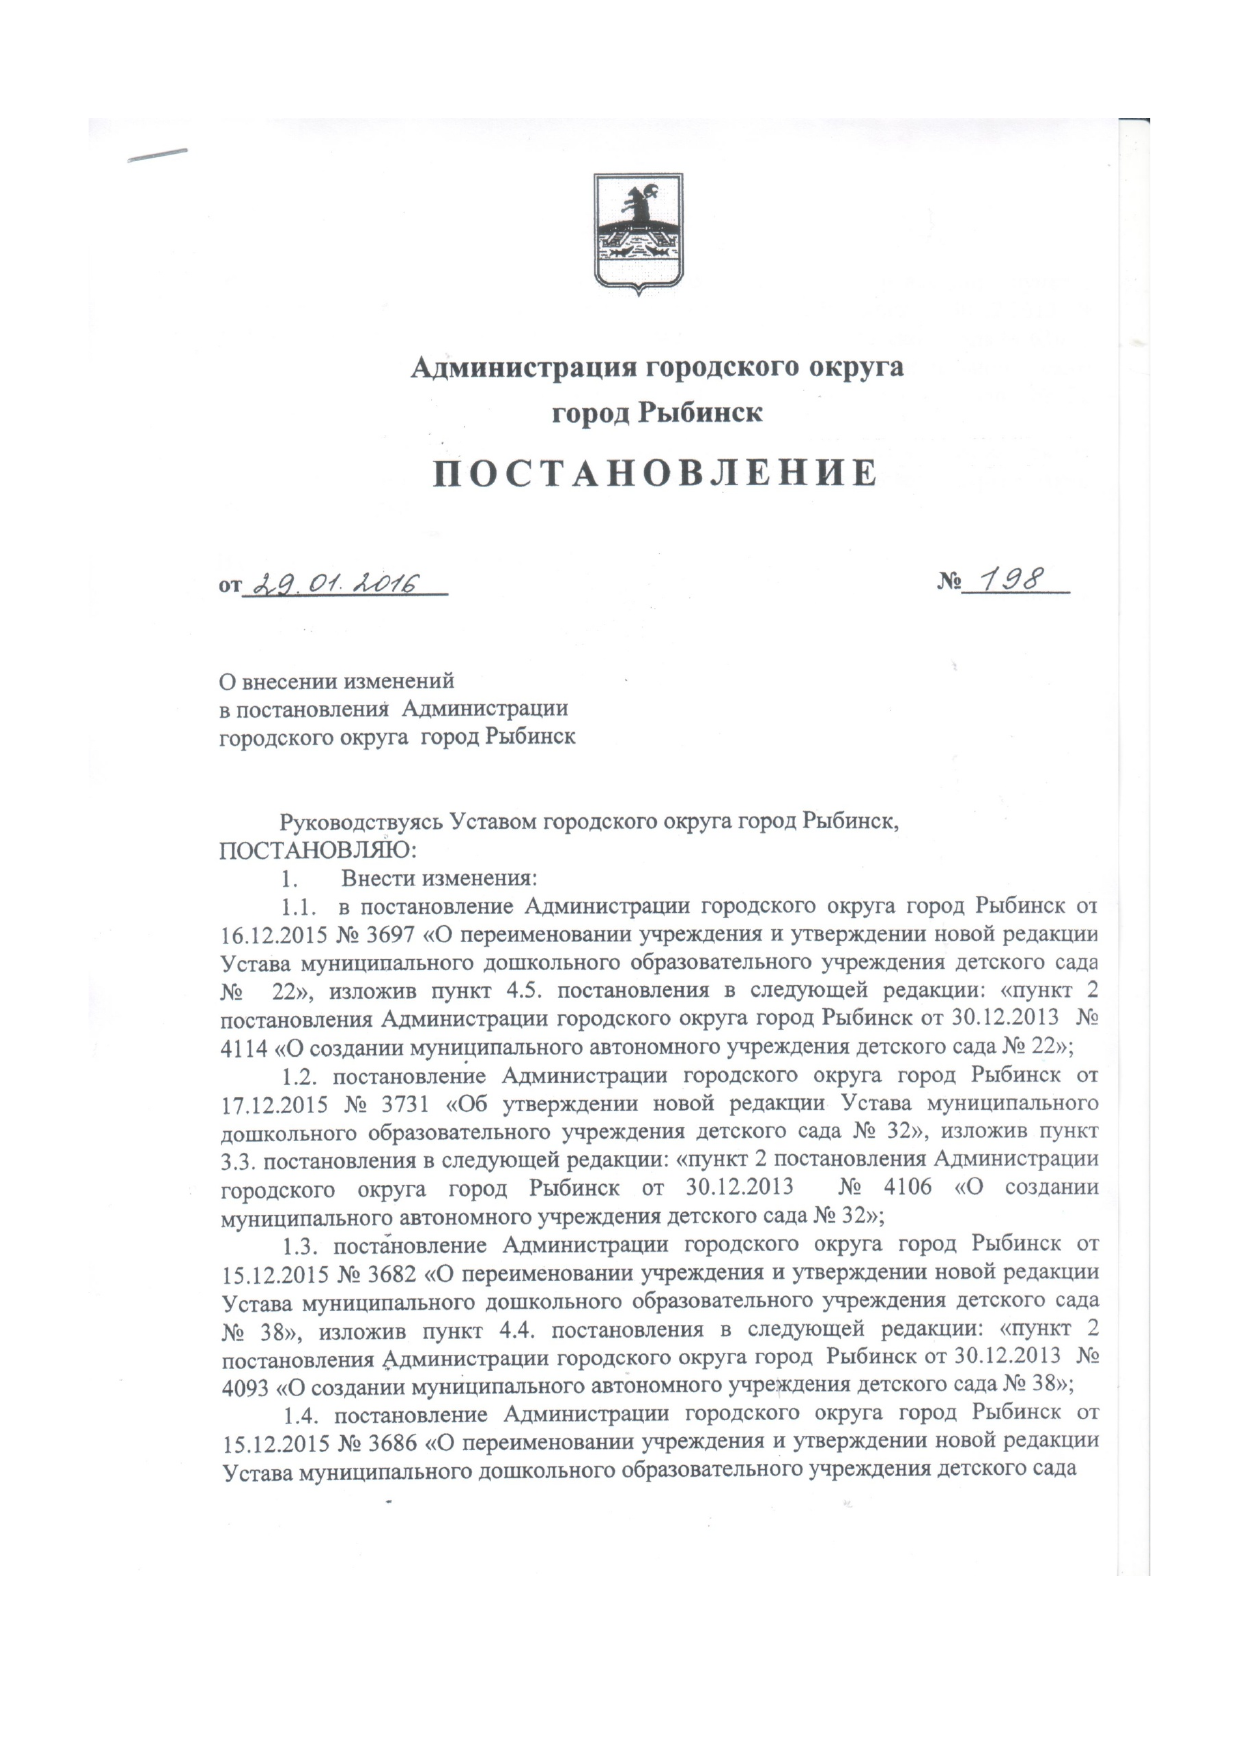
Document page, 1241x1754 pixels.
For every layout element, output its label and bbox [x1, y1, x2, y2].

picture [88, 118, 1151, 1576]
